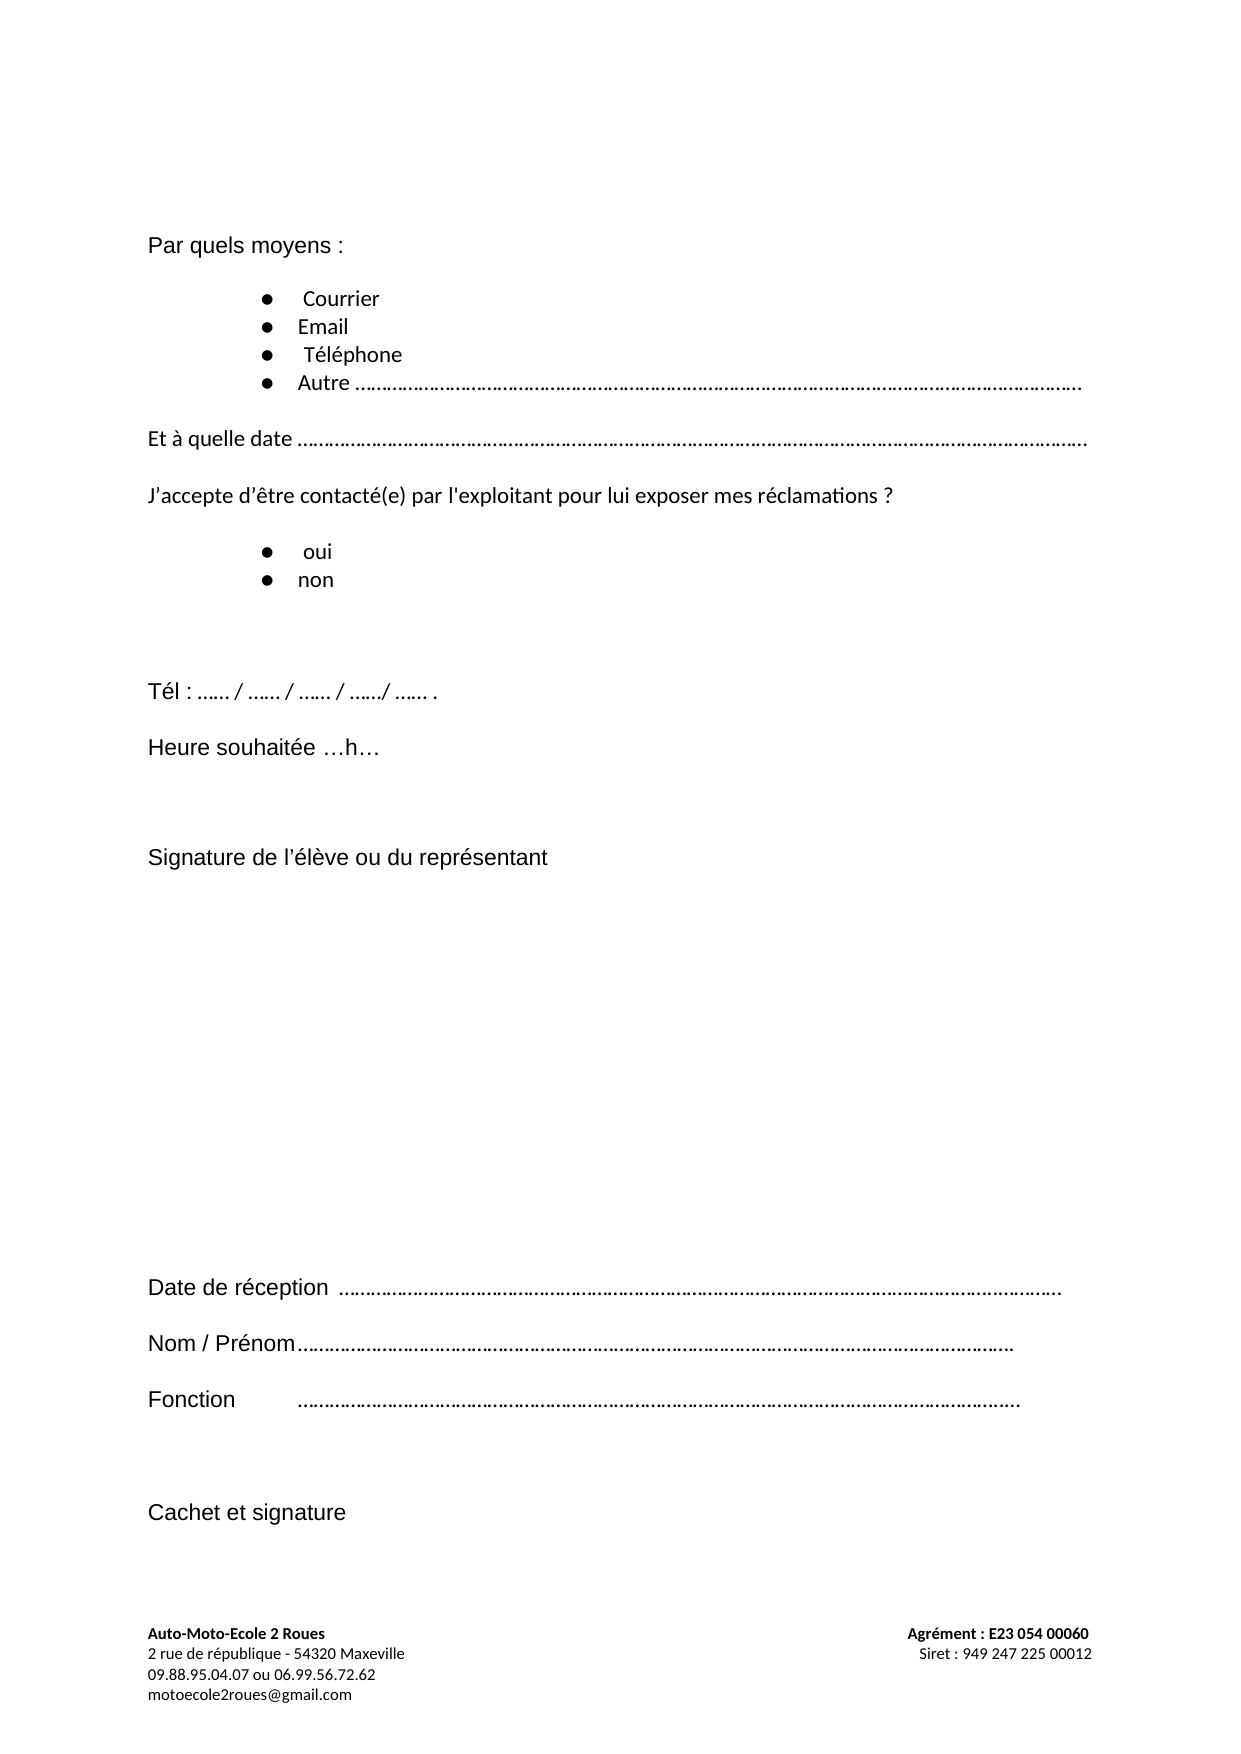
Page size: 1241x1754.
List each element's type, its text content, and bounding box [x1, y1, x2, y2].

list Email [260, 312, 1093, 340]
text Fonction ……………………………………………………………………………………………………………………..… [148, 1385, 1093, 1413]
list oui [260, 537, 1093, 565]
text Par quels moyens : [148, 232, 1093, 258]
list Courrier [260, 284, 1093, 312]
text Date de réception ……………………………………………………………………………………………………………..………… [148, 1273, 1093, 1301]
text Nom / Prénom ………………………………………………………………………………………………………………………. [148, 1329, 1093, 1357]
text Cachet et signature [148, 1499, 1093, 1525]
text Heure souhaitée …h… [148, 733, 1093, 760]
list Téléphone [260, 340, 1093, 368]
text Signature de l’élève ou du représentant [148, 844, 1093, 870]
text Tél : …… / …… / …… / ……/ …… . [148, 677, 1093, 705]
list Autre ………………………………………………………………………………………………………………………… [260, 368, 1093, 396]
text J’accepte d’être contacté(e) par l'exploitant pour lui exposer mes réclamations ? [148, 481, 1093, 509]
list non [260, 565, 1093, 593]
text Et à quelle date …………………………………………………………………………………………………………………………………… [148, 424, 1093, 452]
